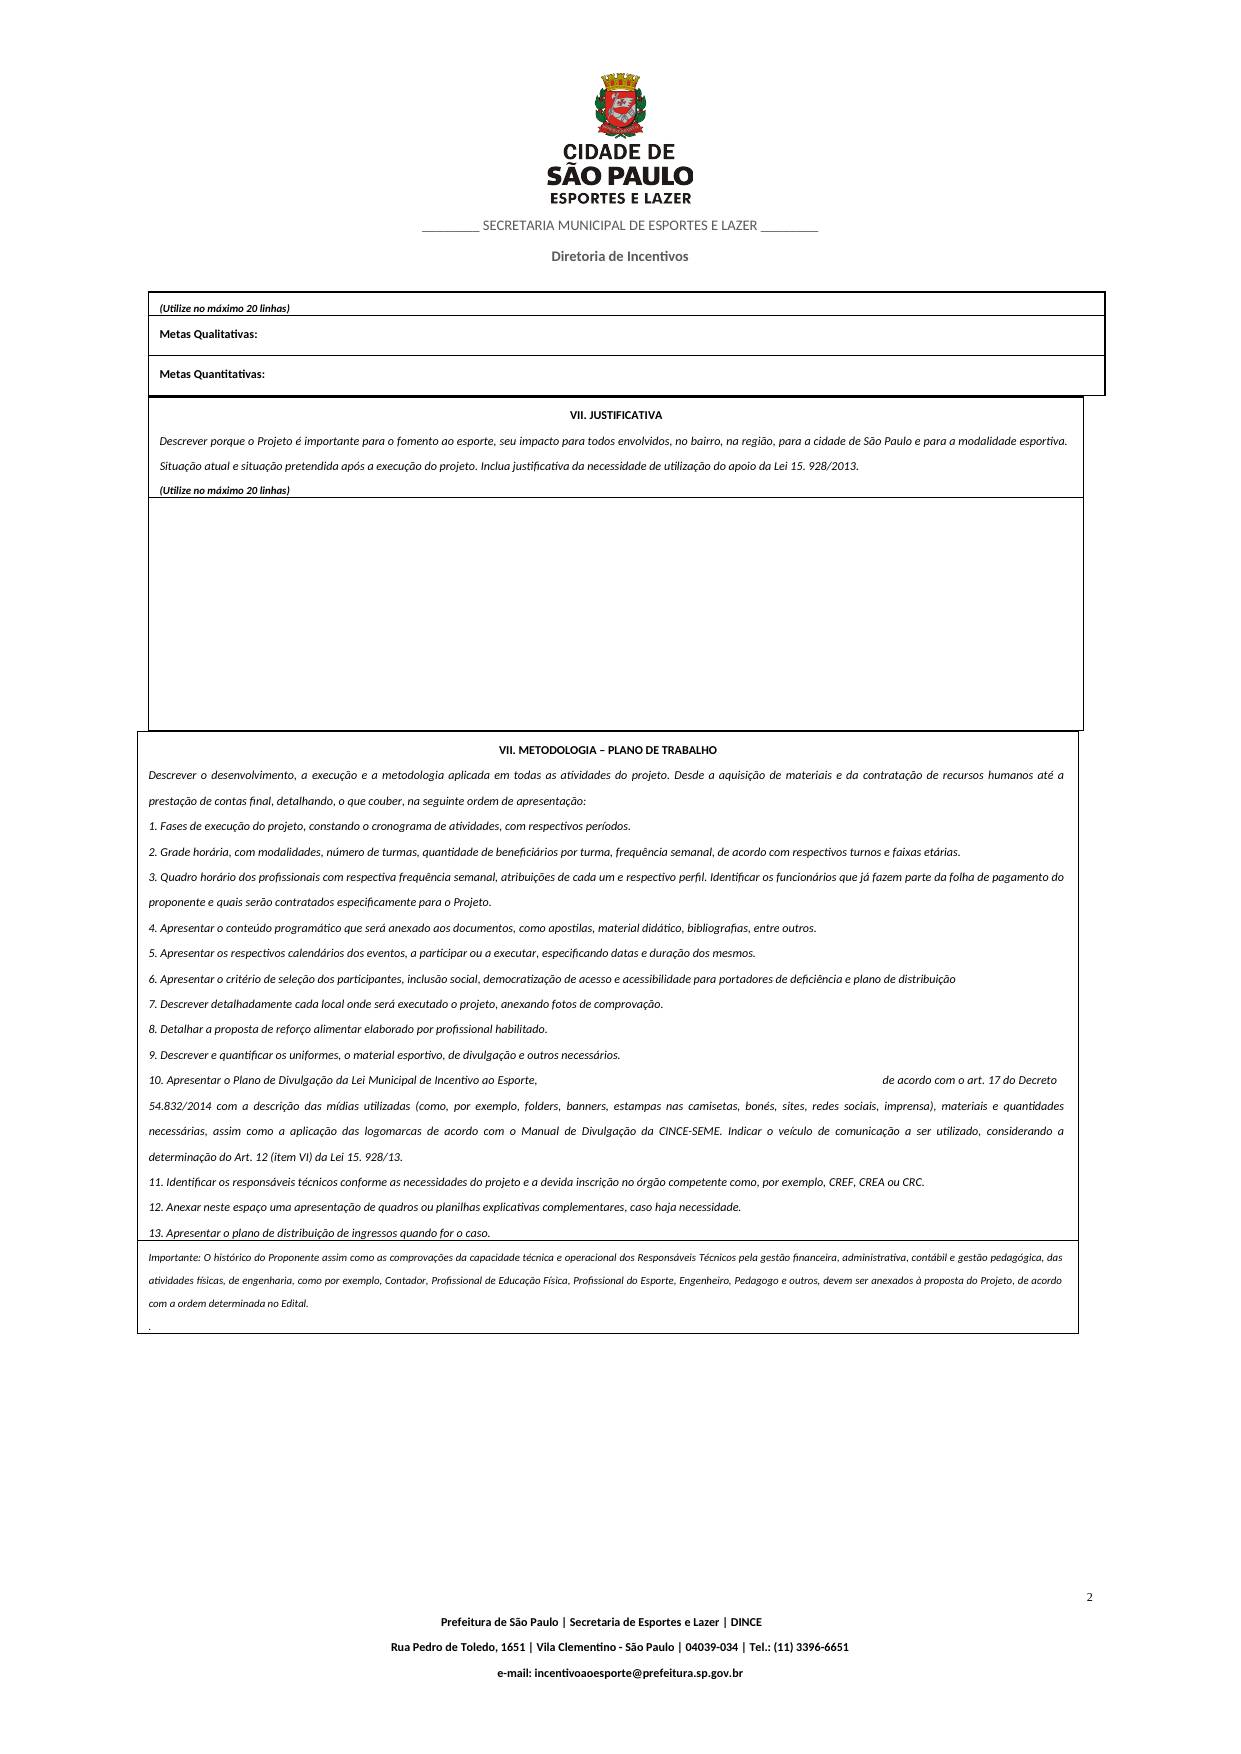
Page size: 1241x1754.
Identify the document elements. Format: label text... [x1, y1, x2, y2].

picture [547, 73, 693, 204]
table_cell Importante: O histórico do Proponente assim como as comprovações da capacidade técnica e operacional dos Responsáveis Técnicos pela gestão financeira, administrativa, contábil e gestão pedagógica, das atividades físicas, de engenharia, como por exemplo, Contador, Profissional de Educação Física, Profissional do Esporte, Engenheiro, Pedagogo e outros, devem ser anexados à proposta do Projeto, de acordo com a ordem determinada no Edital. . [138, 1241, 1078, 1333]
table_header VII. JUSTIFICATIVA Descrever porque o Projeto é importante para o fomento ao esporte, seu impacto para todos envolvidos, no bairro, na região, para a cidade de São Paulo e para a modalidade esportiva. Situação atual e situação pretendida após a execução do projeto. Inclua justificativa da necessidade de utilização do apoio da Lei 15. 928/2013. (Utilize no máximo 20 linhas) [149, 398, 1083, 497]
table_cell Metas Quantitativas: [149, 356, 1104, 395]
table_cell [149, 498, 1083, 730]
table_header VII. METODOLOGIA – PLANO DE TRABALHO Descrever o desenvolvimento, a execução e a metodologia aplicada em todas as atividades do projeto. Desde a aquisição de materiais e da contratação de recursos humanos até a prestação de contas final, detalhando, o que couber, na seguinte ordem de apresentação: 1. Fases de execução do projeto, constando o cronograma de atividades, com respectivos períodos. 2. Grade horária, com modalidades, número de turmas, quantidade de beneficiários por turma, frequência semanal, de acordo com respectivos turnos e faixas etárias. 3. Quadro horário dos profissionais com respectiva frequência semanal, atribuições de cada um e respectivo perfil. Identificar os funcionários que já fazem parte da folha de pagamento do proponente e quais serão contratados especificamente para o Projeto. 4. Apresentar o conteúdo programático que será anexado aos documentos, como apostilas, material didático, bibliografias, entre outros. 5. Apresentar os respectivos calendários dos eventos, a participar ou a executar, especificando datas e duração dos mesmos. 6. Apresentar o critério de seleção dos participantes, inclusão social, democratização de acesso e acessibilidade para portadores de deficiência e plano de distribuição 7. Descrever detalhadamente cada local onde será executado o projeto, anexando fotos de comprovação. 8. Detalhar a proposta de reforço alimentar elaborado por profissional habilitado. 9. Descrever e quantificar os uniformes, o material esportivo, de divulgação e outros necessários. 10. Apresentar o Plano de Divulgação da Lei Municipal de Incentivo ao Esporte, de acordo com o art. 17 do Decreto 54.832/2014 com a descrição das mídias utilizadas (como, por exemplo, folders, banners, estampas nas camisetas, bonés, sites, redes sociais, imprensa), materiais e quantidades necessárias, assim como a aplicação das logomarcas de acordo com o Manual de Divulgação da CINCE-SEME. Indicar o veículo de comunicação a ser utilizado, considerando a determinação do Art. 12 (item VI) da Lei 15. 928/13. 11. Identificar os responsáveis técnicos conforme as necessidades do projeto e a devida inscrição no órgão competente como, por exemplo, CREF, CREA ou CRC. 12. Anexar neste espaço uma apresentação de quadros ou planilhas explicativas complementares, caso haja necessidade. 13. Apresentar o plano de distribuição de ingressos quando for o caso. [138, 732, 1078, 1240]
table_cell Metas Qualitativas: [149, 316, 1104, 355]
